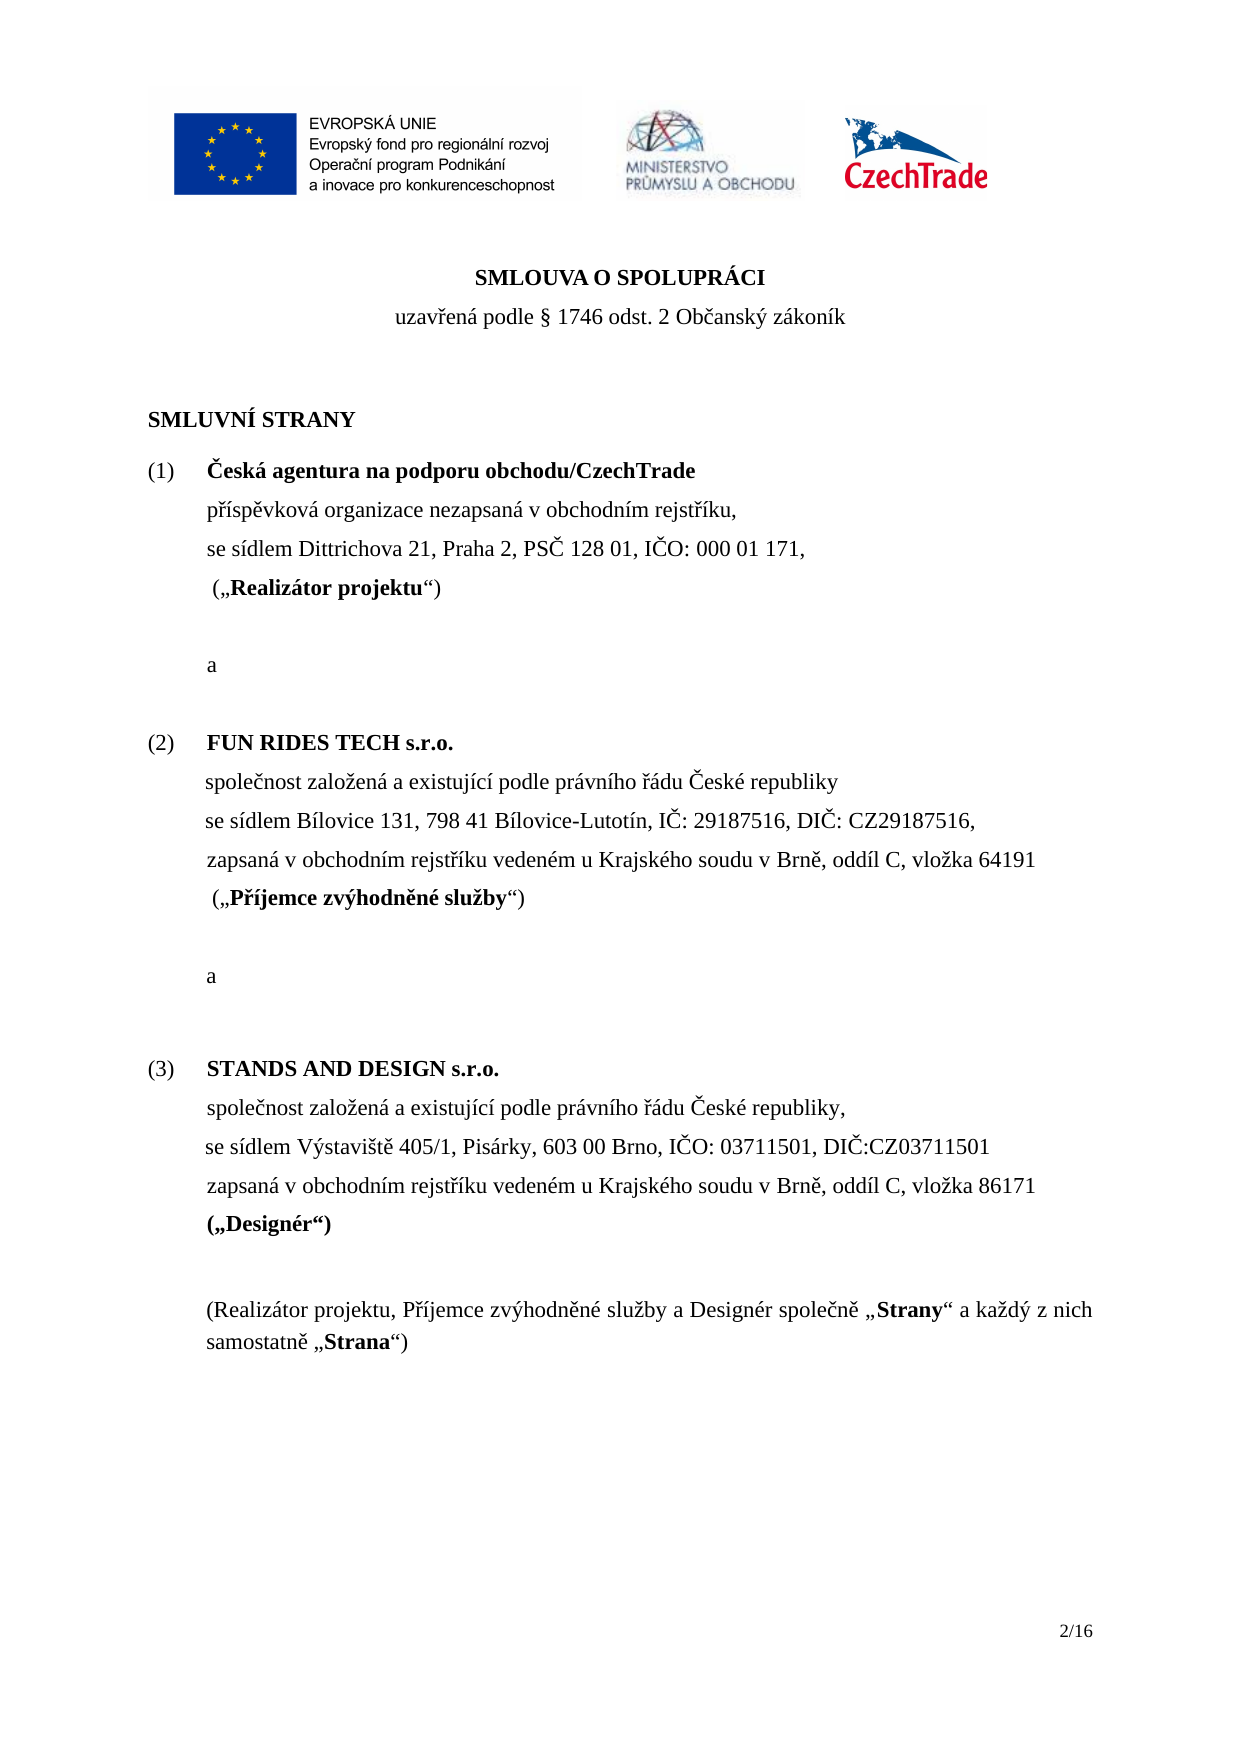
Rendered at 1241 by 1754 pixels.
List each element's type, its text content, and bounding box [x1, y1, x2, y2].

title SMLOUVA O spolupráci [148, 264, 1093, 291]
text zapsaná v obchodním rejstříku vedeném u Krajského soudu v Brně, oddíl C, vložka 86171 [207, 1172, 1093, 1198]
list FUN RIDES TECH s.r.o. [148, 729, 1093, 755]
text („Realizátor projektu“) [207, 574, 1093, 600]
picture [147, 86, 582, 201]
text uzavřená podle § 1746 odst. 2 Občanský zákoník [148, 303, 1093, 356]
picture [616, 100, 805, 201]
text („Designér“) [207, 1211, 1093, 1237]
text a [206, 962, 1093, 988]
text příspěvková organizace nezapsaná v obchodním rejstříku, [207, 496, 1093, 522]
text se sídlem Výstaviště 405/1, Pisárky, 603 00 Brno, IČO: 03711501, DIČ:CZ03711501 [148, 1133, 1093, 1159]
list STANDS AND DESIGN s.r.o. [148, 1055, 1093, 1081]
text společnost založená a existující podle právního řádu České republiky [148, 768, 1093, 794]
text Smluvní strany [148, 406, 1093, 432]
text (Realizátor projektu, Příjemce zvýhodněné služby a Designér společně „Strany“ a každý z nich samostatně „Strana“) [206, 1296, 1093, 1354]
text zapsaná v obchodním rejstříku vedeném u Krajského soudu v Brně, oddíl C, vložka 64191 [207, 846, 1093, 872]
text společnost založená a existující podle právního řádu České republiky, [207, 1094, 1093, 1120]
text („Příjemce zvýhodněné služby“) [206, 884, 1093, 911]
text a [207, 651, 1093, 678]
text se sídlem Dittrichova 21, Praha 2, PSČ 128 01, IČO: 000 01 171, [207, 535, 1093, 561]
picture [845, 105, 988, 201]
list Česká agentura na podporu obchodu/CzechTrade [148, 457, 1093, 483]
text se sídlem Bílovice 131, 798 41 Bílovice-Lutotín, IČ: 29187516, DIČ: CZ29187516, [148, 807, 1093, 833]
